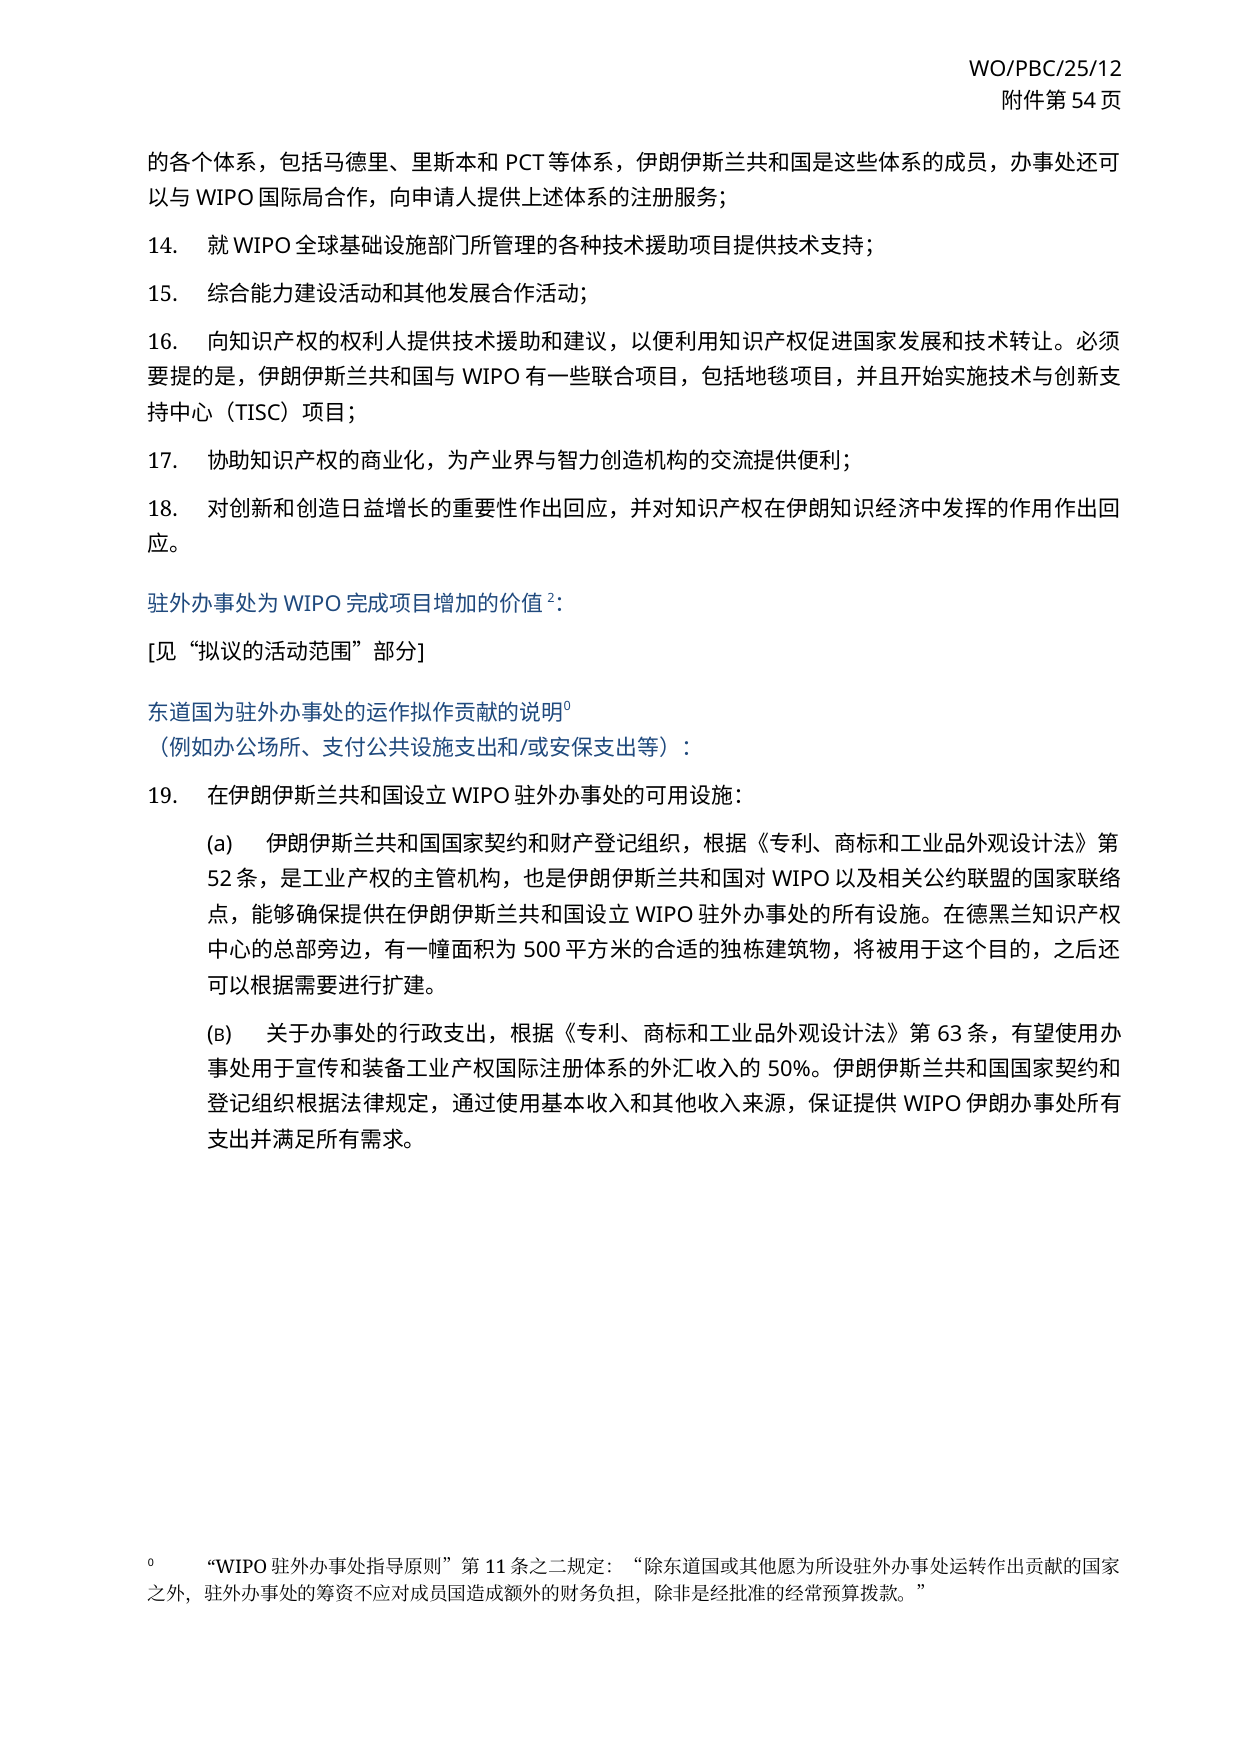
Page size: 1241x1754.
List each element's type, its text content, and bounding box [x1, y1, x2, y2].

text 在伊朗伊斯兰共和国设立WIPO驻外办事处的可用设施： [148, 774, 1122, 810]
list 关于办事处的行政支出，根据《专利、商标和工业品外观设计法》第63条，有望使用办事处用于宣传和装备工业产权国际注册体系的外汇收入的50%。伊朗伊斯兰共和国国家契约和登记组织根据法律规定，通过使用基本收入和其他收入来源，保证提供WIPO伊朗办事处所有支出并满足所有需求。 [207, 1012, 1122, 1153]
text 对创新和创造日益增长的重要性作出回应，并对知识产权在伊朗知识经济中发挥的作用作出回应。 [148, 487, 1122, 558]
text 协助知识产权的商业化，为产业界与智力创造机构的交流提供便利； [148, 439, 1122, 474]
text 东道国为驻外办事处的运作拟作贡献的说明 （例如办公场所、支付公共设施支出和/或安保支出等）： [148, 691, 1122, 762]
text 向知识产权的权利人提供技术援助和建议，以便利用知识产权促进国家发展和技术转让。必须要提的是，伊朗伊斯兰共和国与WIPO有一些联合项目，包括地毯项目，并且开始实施技术与创新支持中心（TISC）项目； [148, 320, 1122, 426]
text 综合能力建设活动和其他发展合作活动； [148, 272, 1122, 308]
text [148, 141, 1122, 212]
list 伊朗伊斯兰共和国国家契约和财产登记组织，根据《专利、商标和工业品外观设计法》第52条，是工业产权的主管机构，也是伊朗伊斯兰共和国对WIPO以及相关公约联盟的国家联络点，能够确保提供在伊朗伊斯兰共和国设立WIPO驻外办事处的所有设施。在德黑兰知识产权中心的总部旁边，有一幢面积为500平方米的合适的独栋建筑物，将被用于这个目的，之后还可以根据需要进行扩建。 [207, 822, 1122, 999]
text [见“拟议的活动范围”部分] [148, 631, 1122, 666]
text 驻外办事处为WIPO完成项目增加的价值2： [148, 583, 1122, 618]
text 就WIPO全球基础设施部门所管理的各种技术援助项目提供技术支持； [148, 224, 1122, 260]
